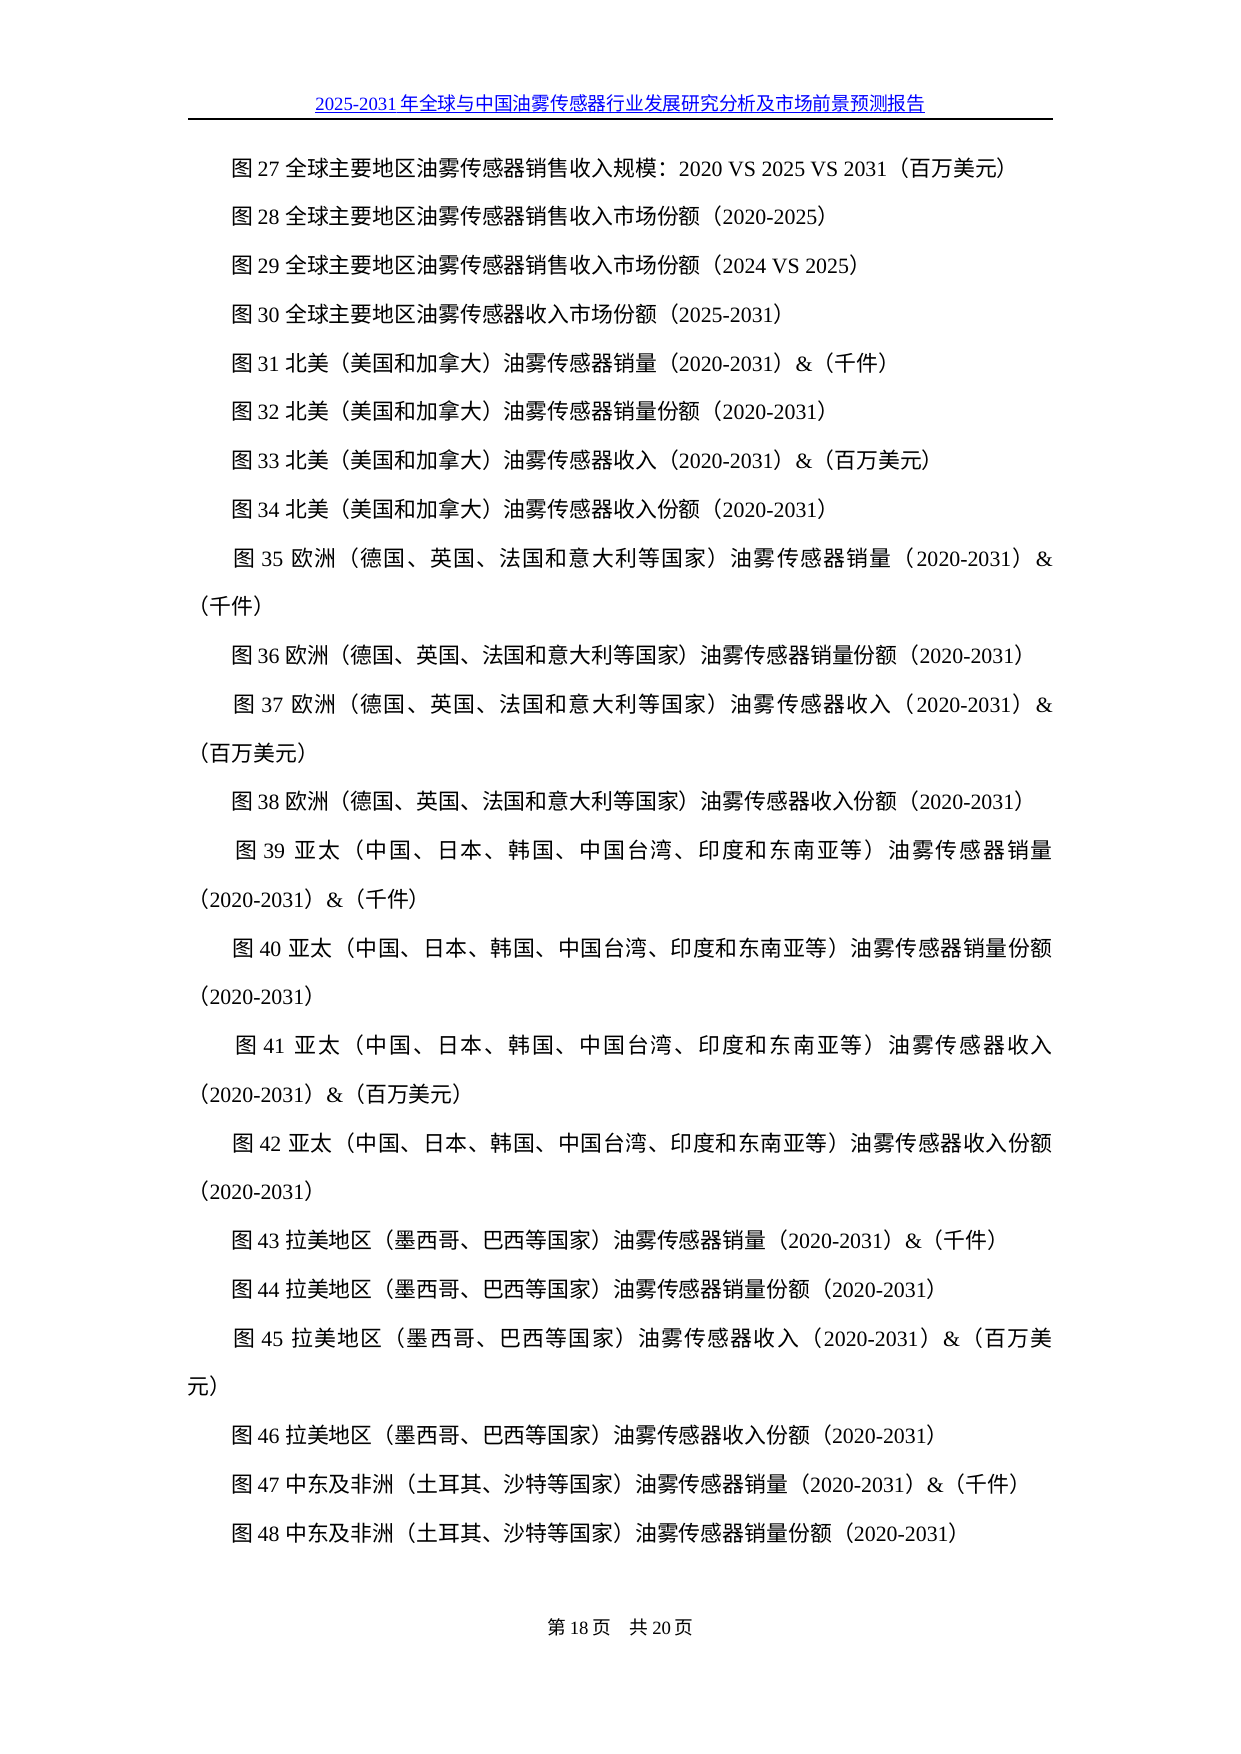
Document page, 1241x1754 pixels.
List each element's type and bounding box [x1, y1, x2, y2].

text [187, 150, 1053, 1548]
